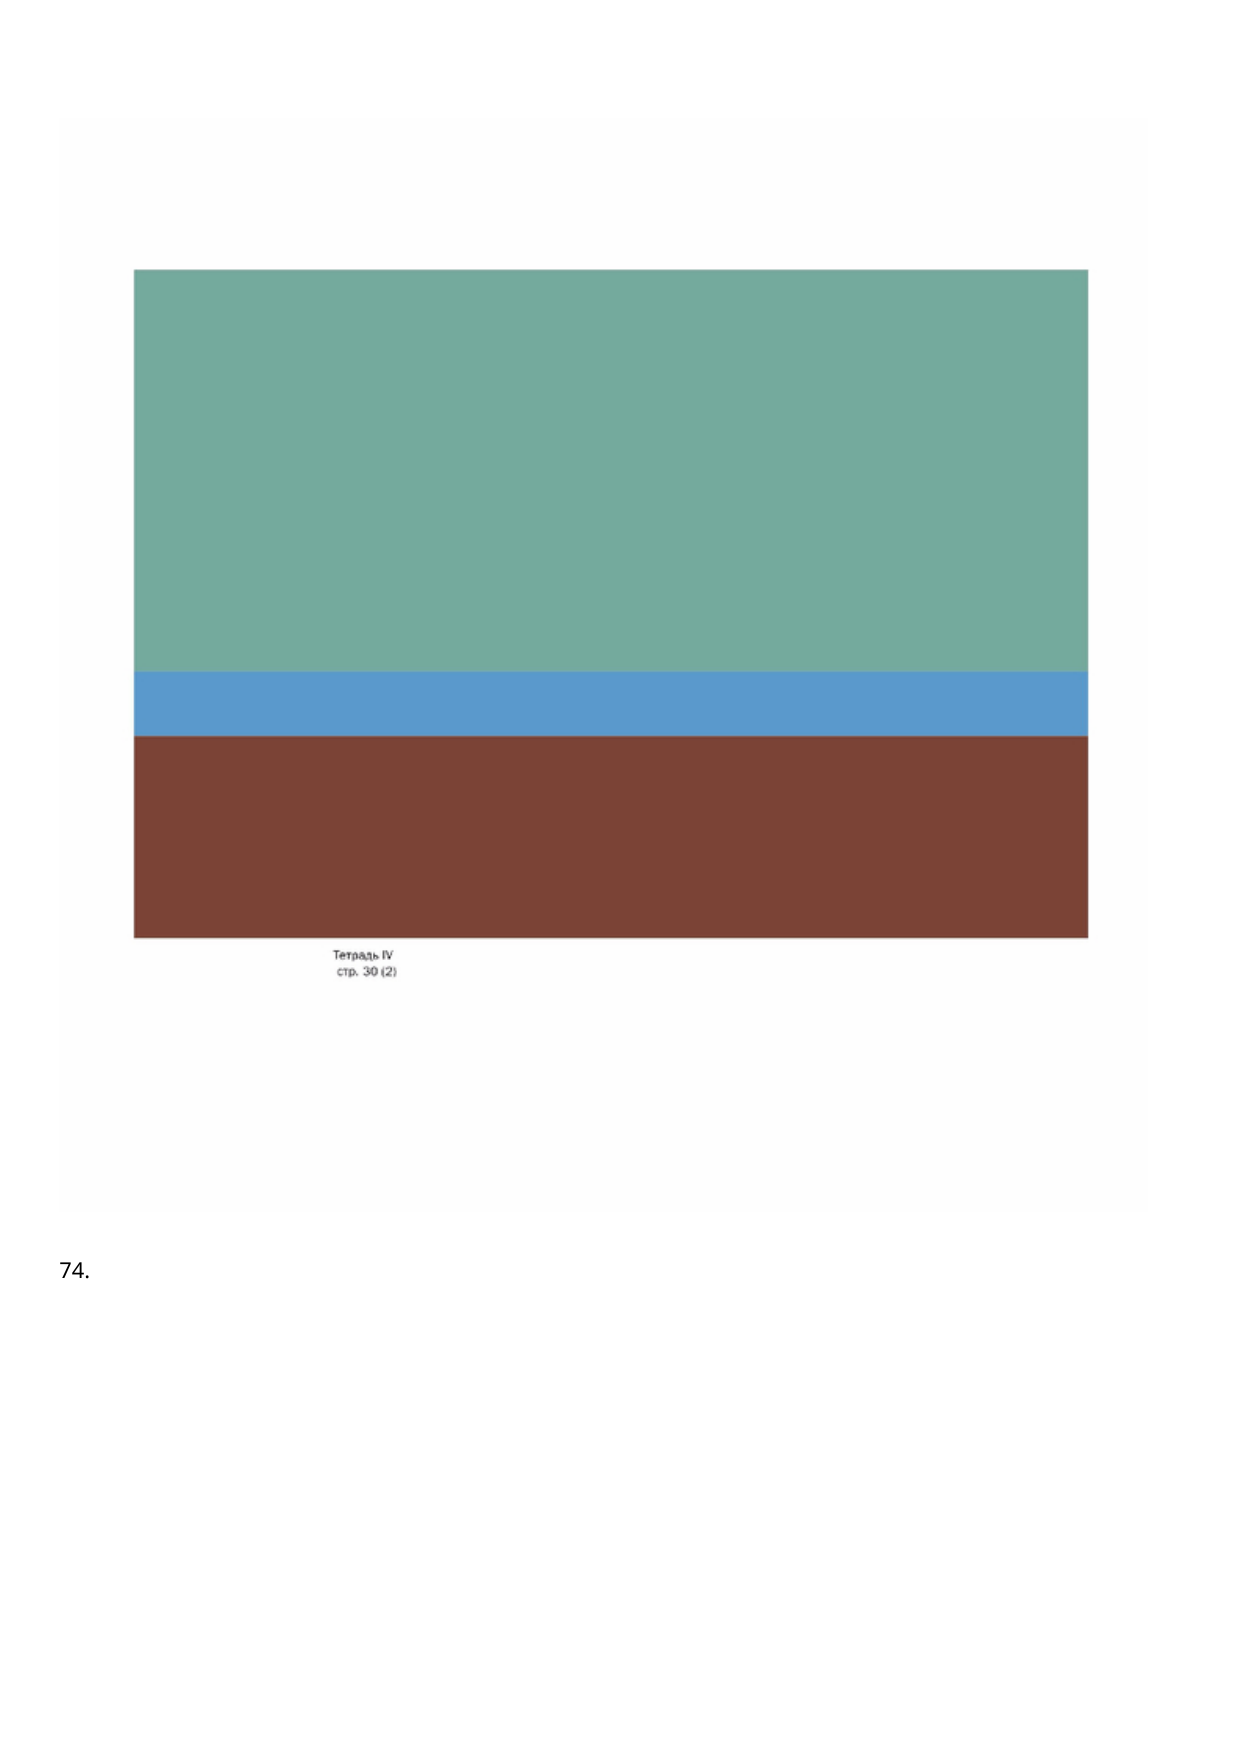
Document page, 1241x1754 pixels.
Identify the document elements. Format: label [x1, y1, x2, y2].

text [59, 118, 1152, 1285]
picture [59, 118, 1148, 1212]
